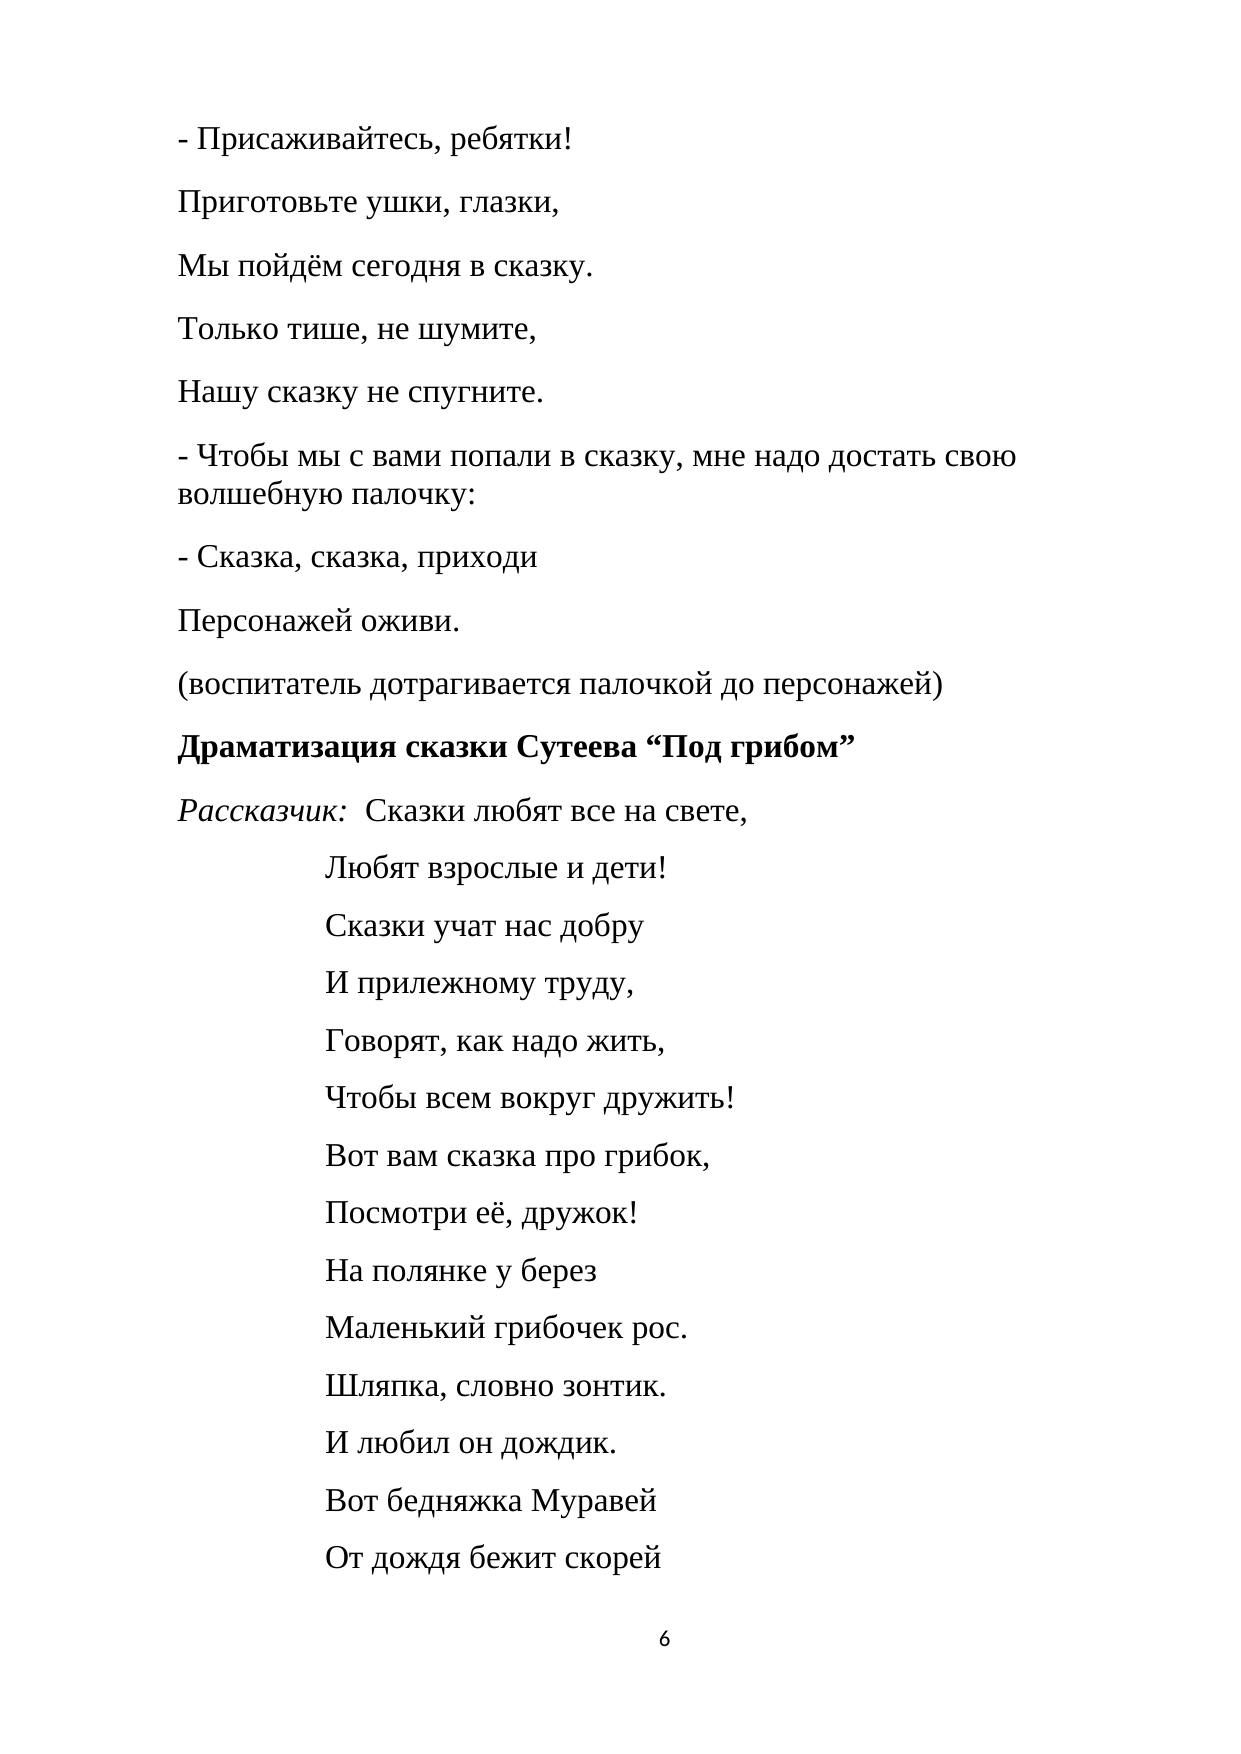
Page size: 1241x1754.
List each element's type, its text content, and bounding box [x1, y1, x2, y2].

text - Чтобы мы с вами попали в сказку, мне надо достать свою волшебную палочку: [177, 435, 1152, 511]
text Только тише, не шумите, [177, 308, 1152, 346]
text Персонажей оживи. [177, 600, 1152, 638]
text Мы пойдём сегодня в сказку. [177, 245, 1152, 283]
text Приготовьте ушки, глазки, [177, 181, 1152, 220]
text Посмотри её, дружок! [177, 1192, 1152, 1231]
text Любят взрослые и дети! [177, 847, 1152, 886]
text Нашу сказку не спугните. [177, 371, 1152, 410]
text Сказки учат нас добру [177, 905, 1152, 943]
text И прилежному труду, [177, 962, 1152, 1001]
text Вот вам сказка про грибок, [177, 1135, 1152, 1173]
text Чтобы всем вокруг дружить! [177, 1077, 1152, 1116]
text Рассказчик: Сказки любят все на свете, [177, 790, 1152, 828]
text (воспитатель дотрагивается палочкой до персонажей) [177, 663, 1152, 701]
text Маленький грибочек рос. [325, 1307, 1152, 1346]
text От дождя бежит скорей [325, 1537, 1152, 1576]
text - Присаживайтесь, ребятки! [177, 118, 1152, 156]
text И любил он дождик. [325, 1422, 1152, 1461]
text Драматизация сказки Сутеева “Под грибом” [177, 726, 1152, 765]
text На полянке у берез [325, 1250, 1152, 1288]
text Вот бедняжка Муравей [325, 1480, 1152, 1518]
text Шляпка, словно зонтик. [325, 1365, 1152, 1403]
text Говорят, как надо жить, [177, 1020, 1152, 1058]
text - Сказка, сказка, приходи [177, 536, 1152, 575]
